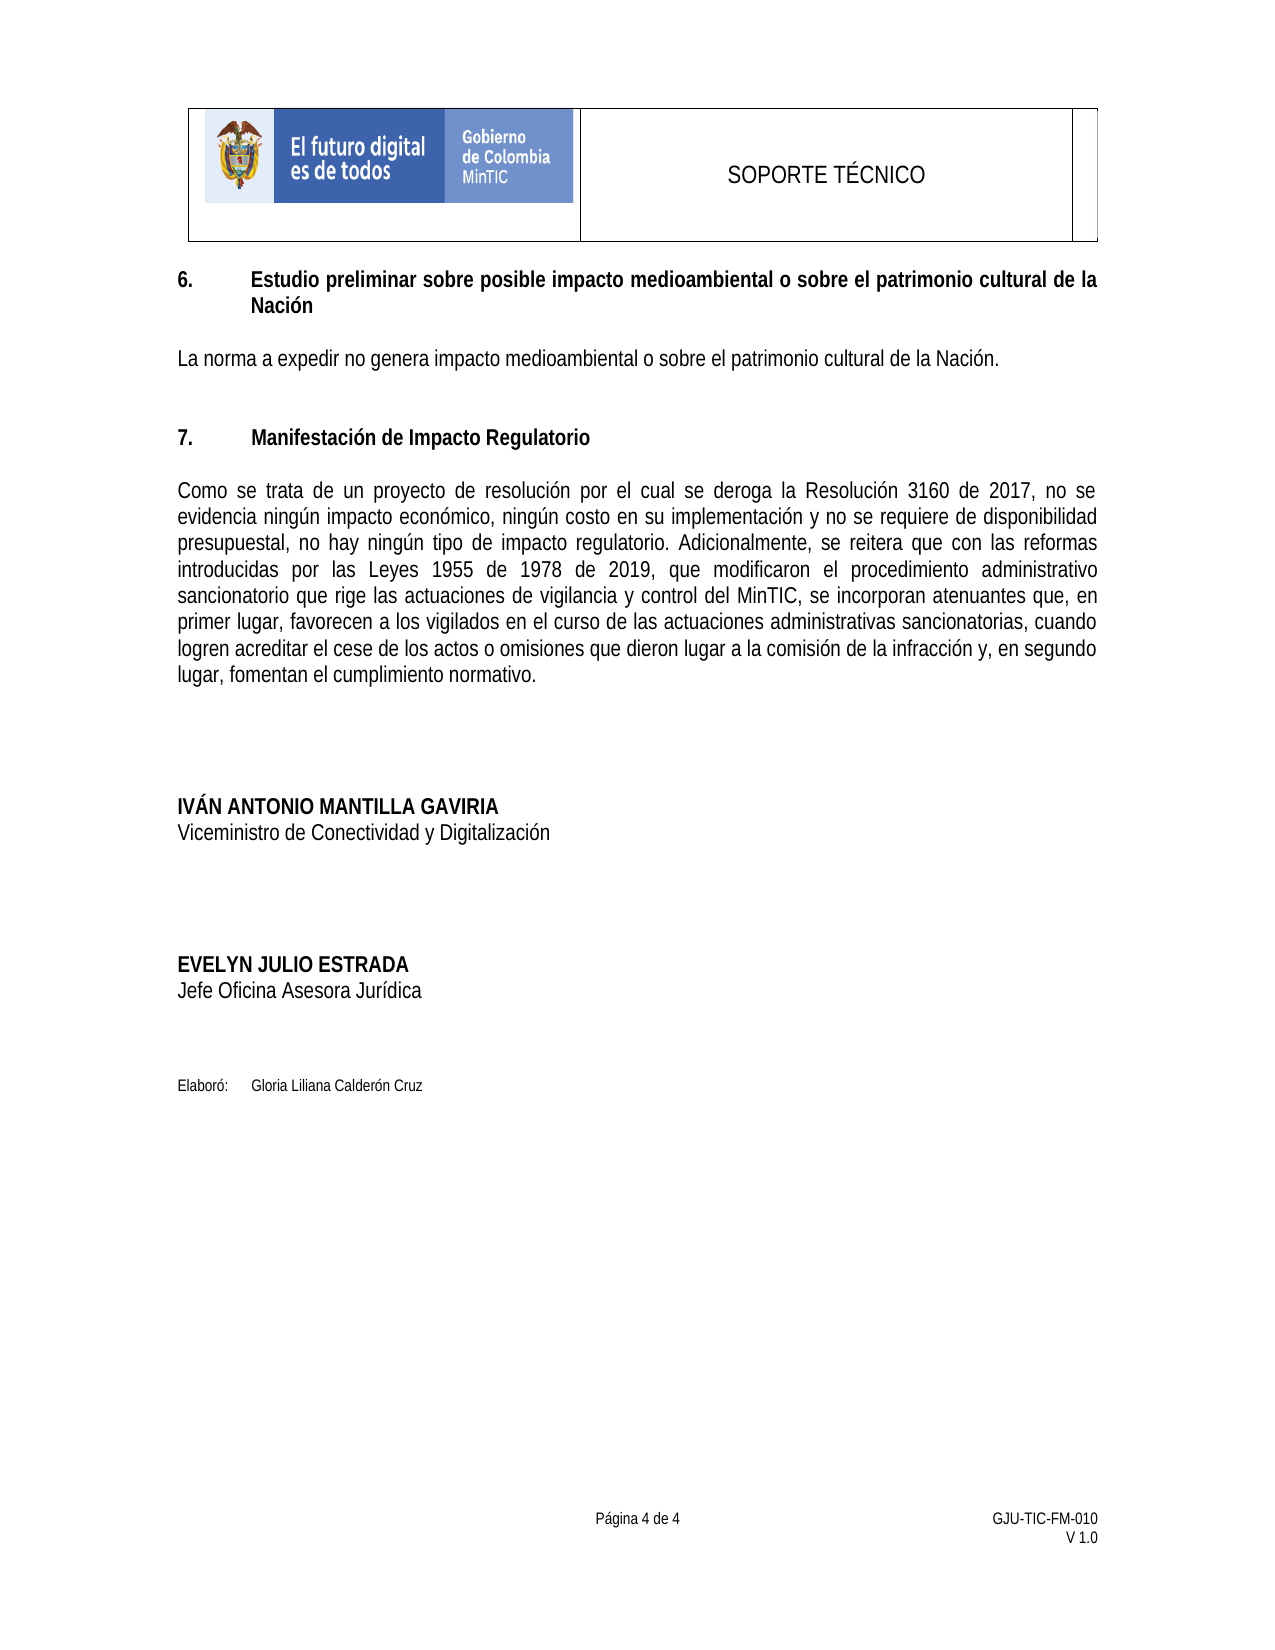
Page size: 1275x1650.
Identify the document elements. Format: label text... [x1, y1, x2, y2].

text 6. Estudio preliminar sobre posible impacto medioambiental o sobre el patrimonio cultural de la Nación [177, 266, 1098, 318]
text Viceministro de Conectividad y Digitalización [177, 819, 1098, 846]
picture [205, 109, 575, 203]
text Como se trata de un proyecto de resolución por el cual se deroga la Resolución 3160 de 2017, no se evidencia ningún impacto económico, ningún costo en su implementación y no se requiere de disponibilidad presupuestal, no hay ningún tipo de impacto regulatorio. Adicionalmente, se reitera que con las reformas introducidas por las Leyes 1955 de 1978 de 2019, que modificaron el procedimiento administrativo sancionatorio que rige las actuaciones de vigilancia y control del MinTIC, se incorporan atenuantes que, en primer lugar, favorecen a los vigilados en el curso de las actuaciones administrativas sancionatorias, cuando logren acreditar el cese de los actos o omisiones que dieron lugar a la comisión de la infracción y, en segundo lugar, fomentan el cumplimiento normativo. [177, 477, 1098, 687]
text La norma a expedir no genera impacto medioambiental o sobre el patrimonio cultural de la Nación. [177, 345, 1098, 371]
text IVÁN ANTONIO MANTILLA GAVIRIA [177, 793, 1098, 819]
text Jefe Oficina Asesora Jurídica [177, 977, 1098, 1004]
text Elaboró: Gloria Liliana Calderón Cruz [177, 1076, 1098, 1095]
picture [1088, 111, 1098, 238]
text 7. Manifestación de Impacto Regulatorio [177, 424, 1098, 450]
text EVELYN JULIO ESTRADA [177, 951, 1098, 977]
